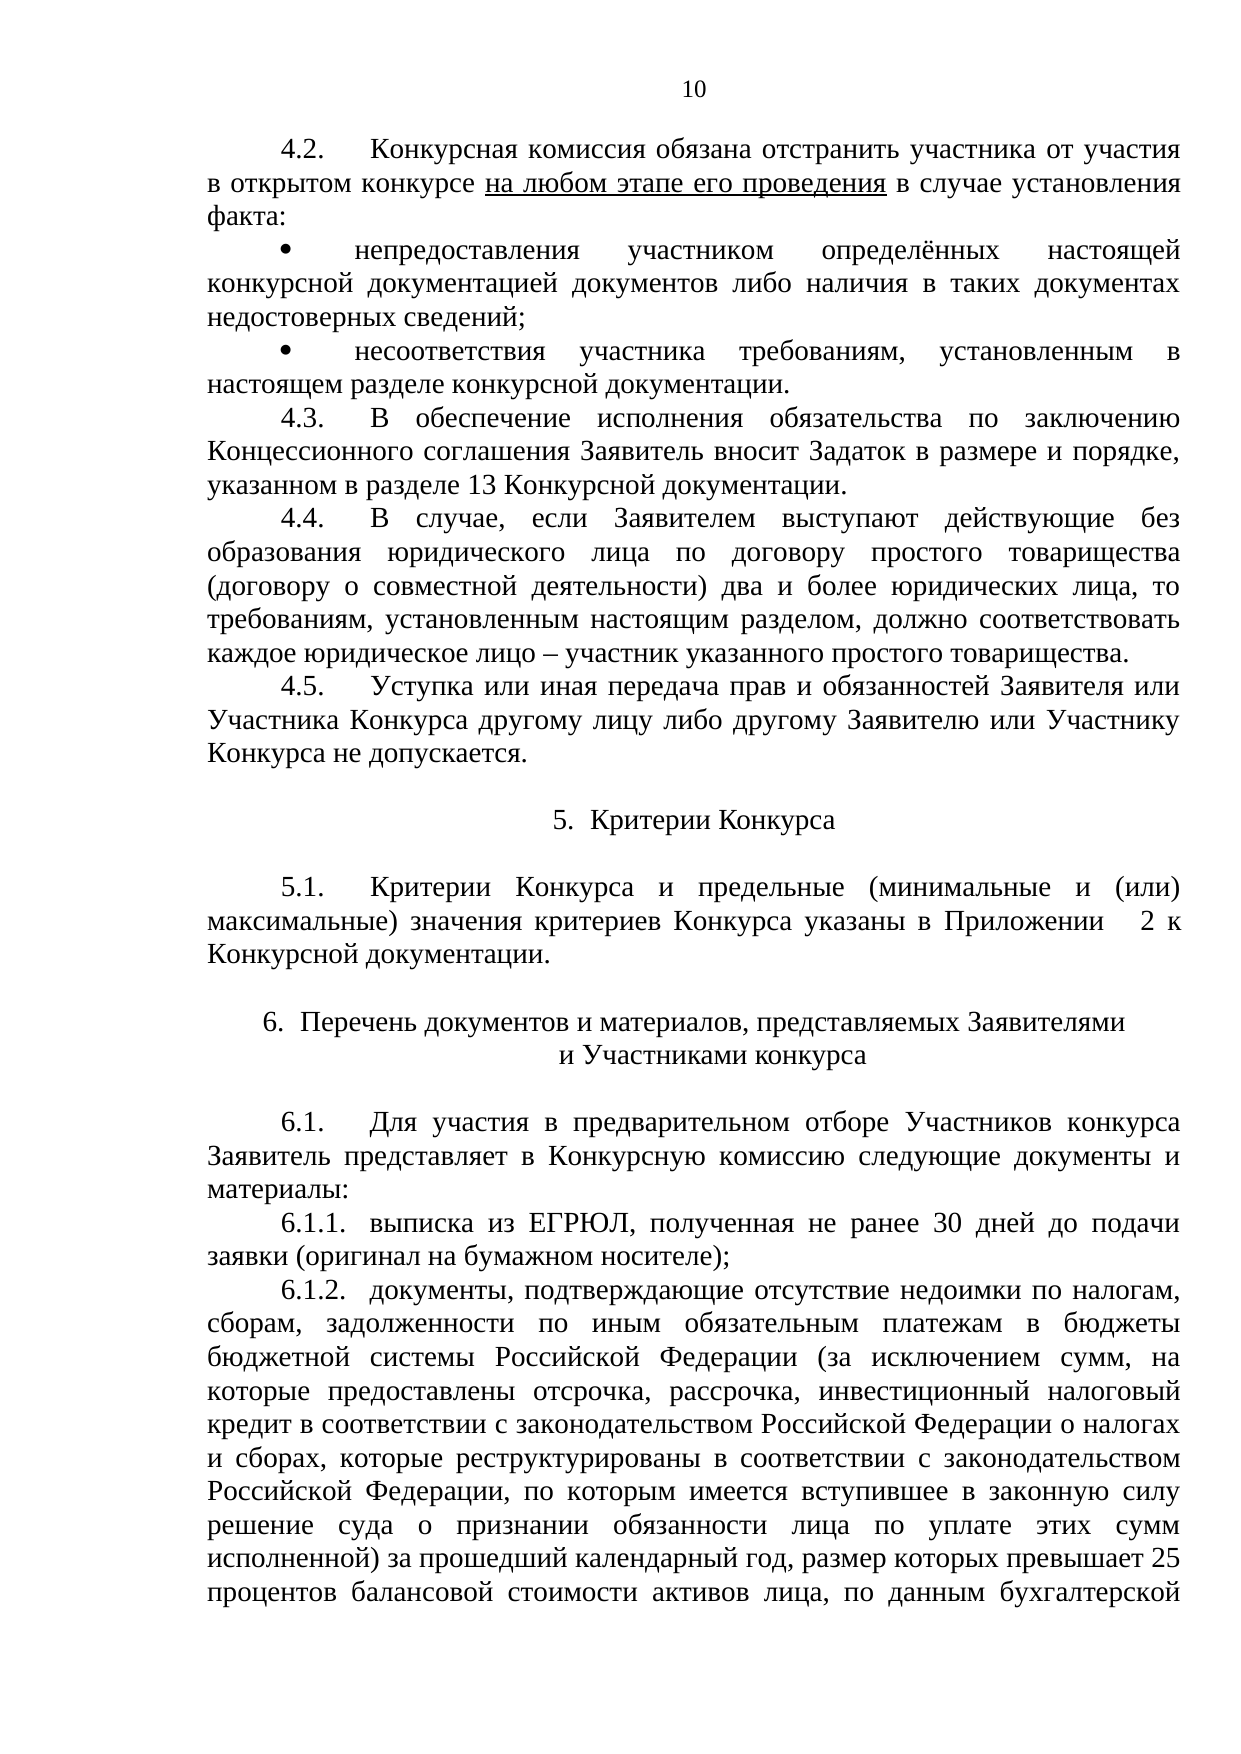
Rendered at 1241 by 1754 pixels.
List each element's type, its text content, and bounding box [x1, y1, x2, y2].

subtitle Перечень документов и материалов, представляемых Заявителями [207, 1004, 1181, 1037]
list В обеспечение исполнения обязательства по заключению Концессионного соглашения Заявитель вносит Задаток в размере и порядке, указанном в разделе 13 Конкурсной документации. [207, 400, 1181, 501]
list непредоставления участником определённых настоящей конкурсной документацией документов либо наличия в таких документах недостоверных сведений; [207, 232, 1181, 333]
subtitle и Участниками конкурса [244, 1037, 1181, 1071]
subtitle Критерии Конкурса [207, 802, 1181, 836]
list Для участия в предварительном отборе Участников конкурса Заявитель представляет в Конкурсную комиссию следующие документы и материалы: [207, 1104, 1181, 1205]
list несоответствия участника требованиям, установленным в настоящем разделе конкурсной документации. [207, 333, 1181, 400]
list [207, 1272, 1181, 1607]
list Критерии Конкурса и предельные (минимальные и (или) максимальные) значения критериев Конкурса указаны в Приложении 2 к Конкурсной документации. [207, 869, 1181, 970]
list Уступка или иная передача прав и обязанностей Заявителя или Участника Конкурса другому лицу либо другому Заявителю или Участнику Конкурса не допускается. [207, 668, 1181, 769]
list В случае, если Заявителем выступают действующие без образования юридического лица по договору простого товарищества (договору о совместной деятельности) два и более юридических лица, то требованиям, установленным настоящим разделом, должно соответствовать каждое юридическое лицо – участник указанного простого товарищества. [207, 501, 1181, 668]
list Конкурсная комиссия обязана отстранить участника от участия в открытом конкурсе на любом этапе его проведения в случае установления факта: [207, 131, 1181, 232]
list выписка из ЕГРЮЛ, полученная не ранее 30 дней до подачи заявки (оригинал на бумажном носителе); [207, 1205, 1181, 1272]
